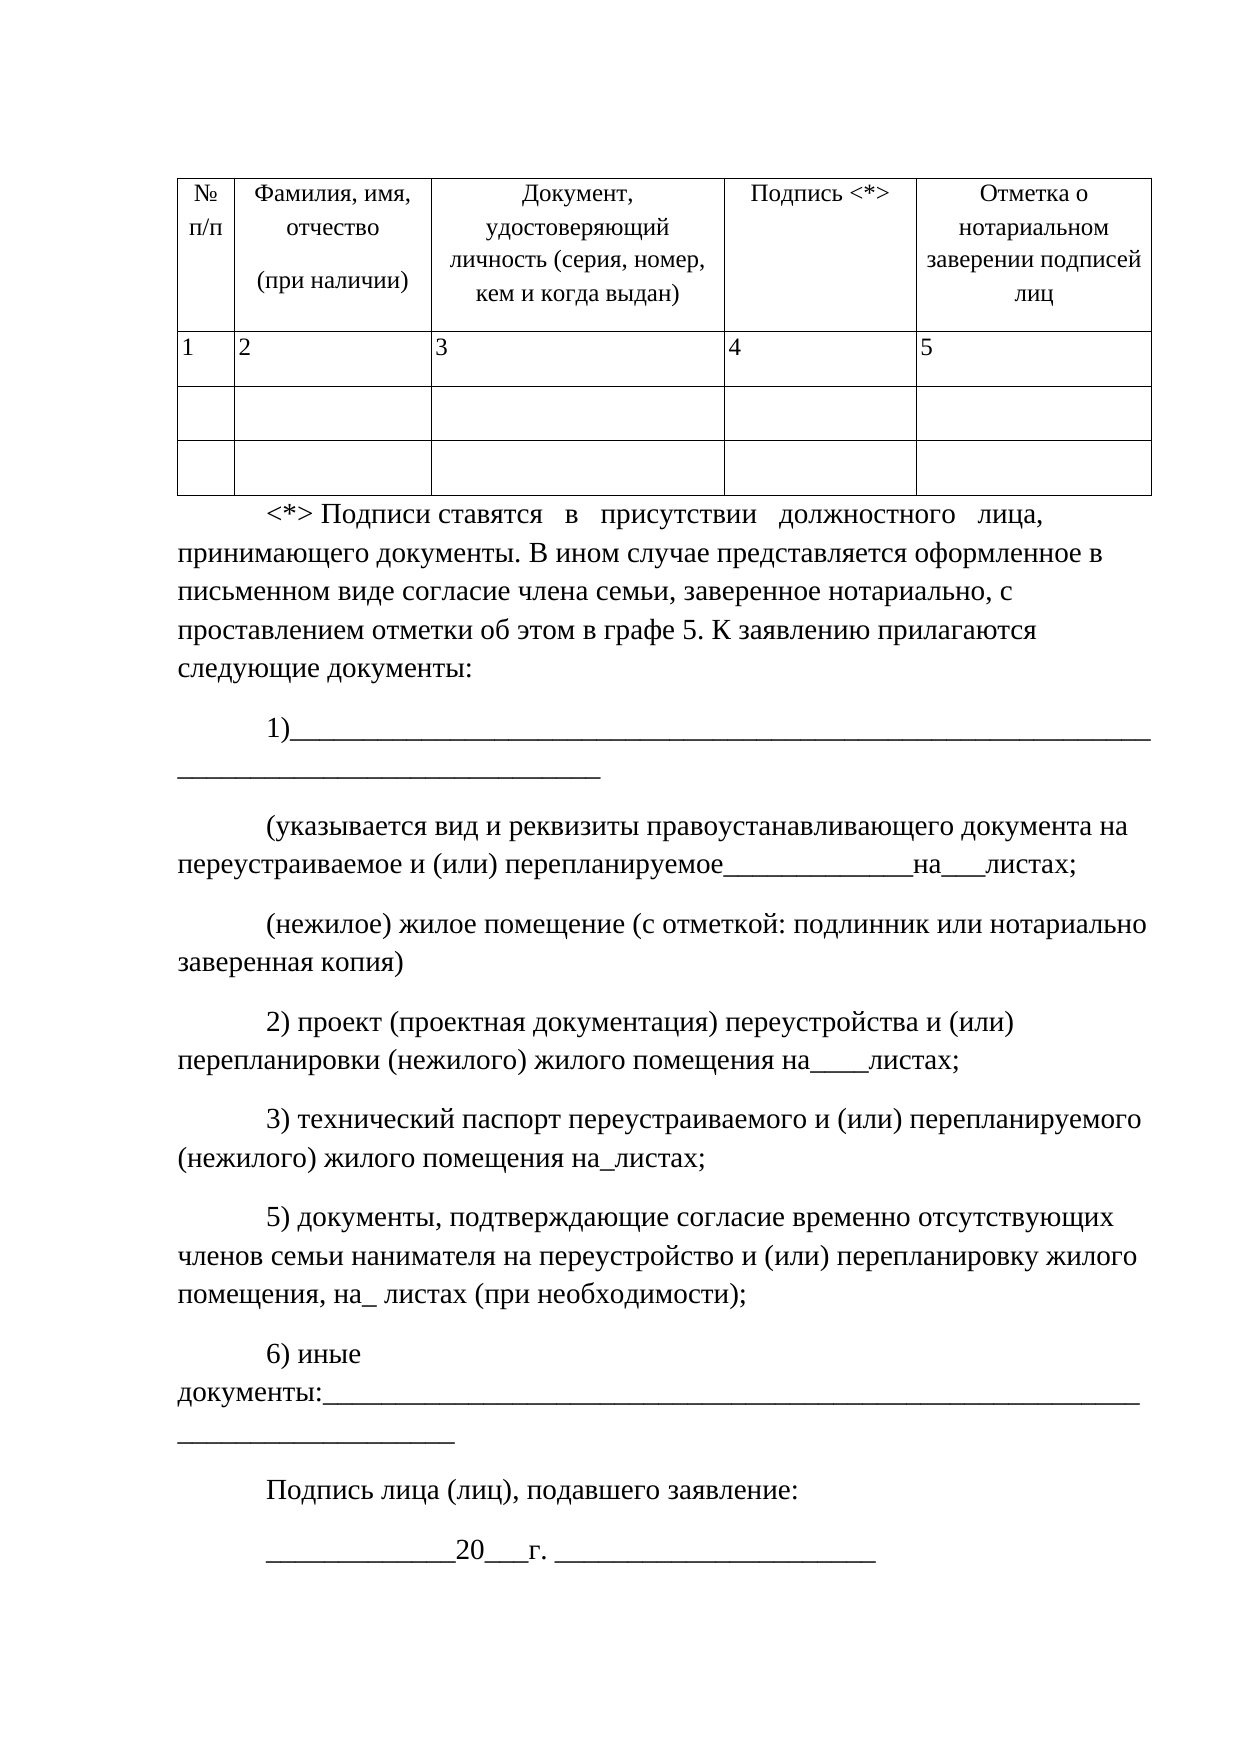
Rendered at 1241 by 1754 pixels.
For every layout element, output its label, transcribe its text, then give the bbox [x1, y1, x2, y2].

table_cell [725, 441, 916, 495]
table_cell 2 [235, 332, 431, 386]
table_cell 3 [432, 332, 724, 386]
text (нежилое) жилое помещение (с отметкой: подлинник или нотариально заверенная копия) [177, 906, 1152, 978]
text <*> Подписи ставятся в присутствии должностного лица, принимающего документы. В ином случае представляется оформленное в письменном виде согласие члена семьи, заверенное нотариально, с проставлением отметки об этом в графе 5. К заявлению прилагаются следующие документы: [177, 496, 1152, 684]
table_cell 5 [917, 332, 1151, 386]
table_header Фамилия, имя, отчество (при наличии) [235, 179, 431, 331]
text Подпись лица (лиц), подавшего заявление: [177, 1472, 1152, 1506]
text _____________20___г. ______________________ [177, 1532, 1152, 1565]
table_cell [178, 387, 234, 440]
text 2) проект (проектная документация) переустройства и (или) перепланировки (нежилого) жилого помещения на____листах; [177, 1004, 1152, 1076]
table_header Документ, удостоверяющий личность (серия, номер, кем и когда выдан) [432, 179, 724, 331]
text 1)________________________________________________________________________________________ [177, 710, 1152, 782]
table_header № п/п [178, 179, 234, 331]
table_header Подпись <*> [725, 179, 916, 331]
table_header Отметка о нотариальном заверении подписей лиц [917, 179, 1151, 331]
table_cell [917, 441, 1151, 495]
table_cell [432, 387, 724, 440]
text (указывается вид и реквизиты правоустанавливающего документа на переустраиваемое и (или) перепланируемое_____________на___листах; [177, 808, 1152, 880]
table_cell [725, 387, 916, 440]
table_cell [432, 441, 724, 495]
text 3) технический паспорт переустраиваемого и (или) перепланируемого (нежилого) жилого помещения на_листах; [177, 1102, 1152, 1174]
text 6) иные документы:___________________________________________________________________________ [177, 1336, 1152, 1447]
text 5) документы, подтверждающие согласие временно отсутствующих членов семьи нанимателя на переустройство и (или) перепланировку жилого помещения, на_ листах (при необходимости); [177, 1199, 1152, 1310]
table_cell [235, 441, 431, 495]
table_cell [178, 441, 234, 495]
table_cell 4 [725, 332, 916, 386]
table_cell 1 [178, 332, 234, 386]
table_cell [235, 387, 431, 440]
table_cell [917, 387, 1151, 440]
